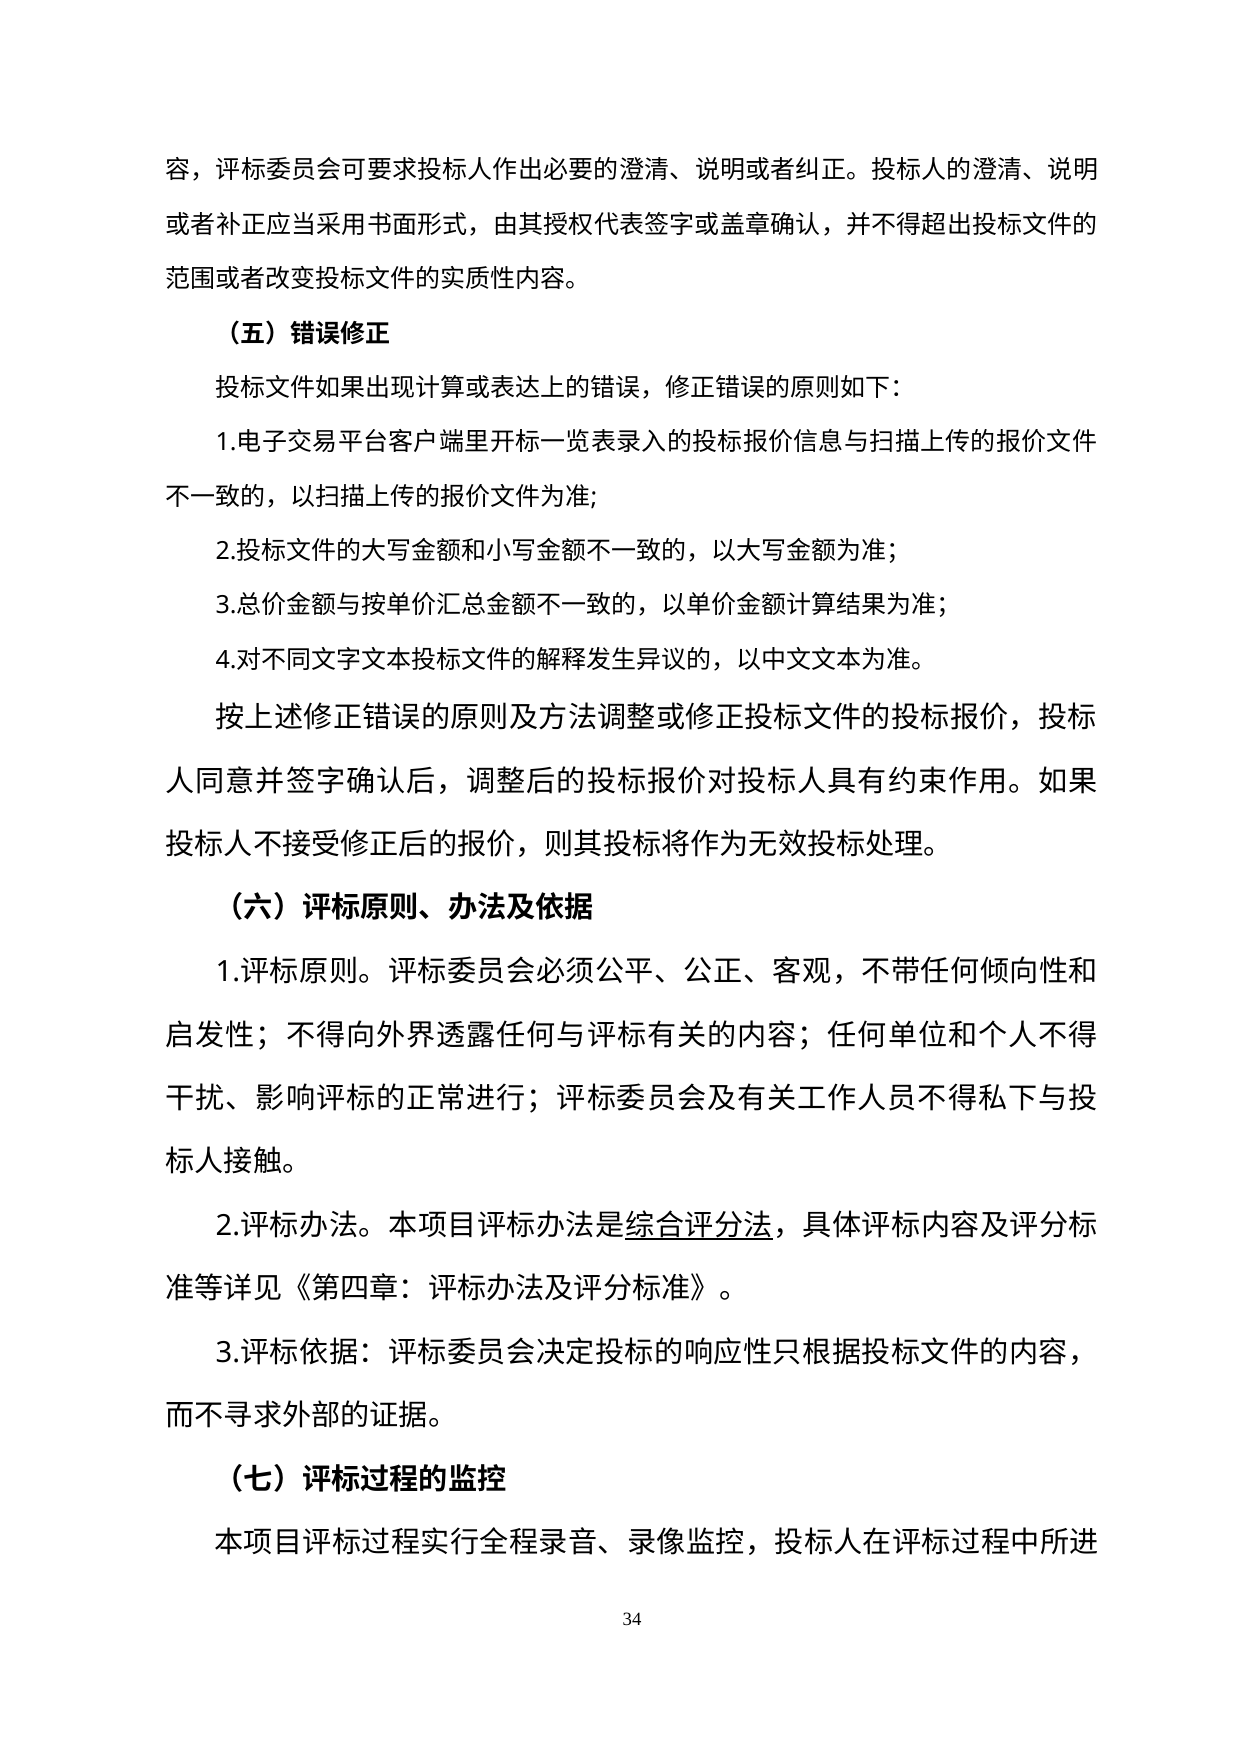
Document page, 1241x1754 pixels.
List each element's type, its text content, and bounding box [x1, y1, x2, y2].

text 3.评标依据：评标委员会决定投标的响应性只根据投标文件的内容，而不寻求外部的证据。 [165, 1328, 1098, 1434]
text （五）错误修正 [165, 313, 1098, 349]
text （六）评标原则、办法及依据 [165, 884, 1098, 926]
text 4.对不同文字文本投标文件的解释发生异议的，以中文文本为准。 [165, 639, 1098, 676]
text （七）评标过程的监控 [165, 1455, 1098, 1498]
text 2.投标文件的大写金额和小写金额不一致的，以大写金额为准； [165, 531, 1098, 567]
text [165, 150, 1098, 295]
text 按上述修正错误的原则及方法调整或修正投标文件的投标报价，投标人同意并签字确认后，调整后的投标报价对投标人具有约束作用。如果投标人不接受修正后的报价，则其投标将作为无效投标处理。 [165, 694, 1098, 863]
text 3.总价金额与按单价汇总金额不一致的，以单价金额计算结果为准； [165, 585, 1098, 621]
text 投标文件如果出现计算或表达上的错误，修正错误的原则如下： [165, 367, 1098, 404]
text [165, 1519, 1098, 1561]
text 1.电子交易平台客户端里开标一览表录入的投标报价信息与扫描上传的报价文件不一致的，以扫描上传的报价文件为准; [165, 422, 1098, 512]
text 2.评标办法。本项目评标办法是综合评分法，具体评标内容及评分标准等详见《第四章：评标办法及评分标准》。 [165, 1201, 1098, 1307]
text 1.评标原则。评标委员会必须公平、公正、客观，不带任何倾向性和启发性；不得向外界透露任何与评标有关的内容；任何单位和个人不得干扰、影响评标的正常进行；评标委员会及有关工作人员不得私下与投标人接触。 [165, 947, 1098, 1180]
